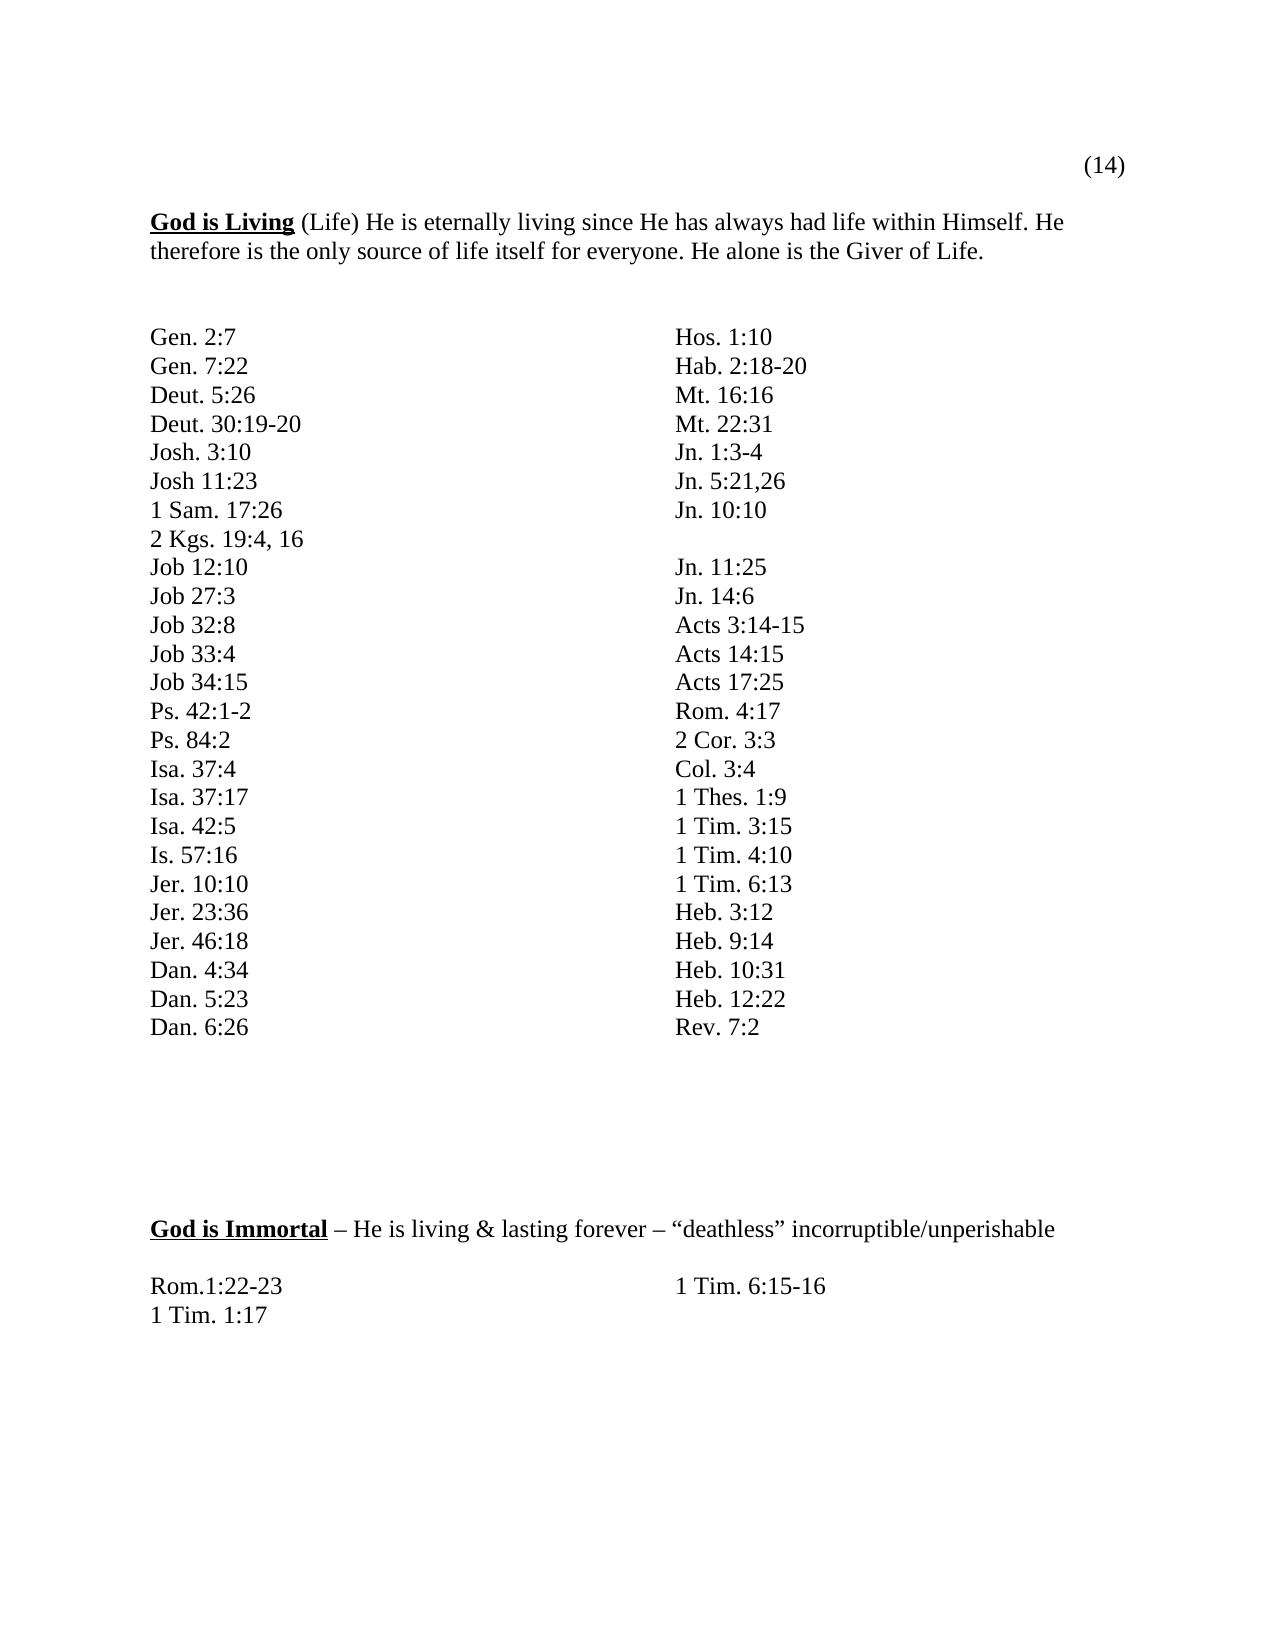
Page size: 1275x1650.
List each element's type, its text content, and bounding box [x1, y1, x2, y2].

text Josh. Jn. 1:3-4 [150, 437, 1125, 466]
text God is Immortal – He is living & lasting forever – “deathless” incorruptible/unperishable [150, 1214, 1125, 1242]
text 2 Kgs. 19:4, 16 [150, 524, 1125, 552]
text Dan. 6:26 Rev. 7:2 [150, 1012, 1125, 1041]
text Dan. 5:23 Heb. 12:22 [150, 984, 1125, 1012]
text Job 27:3 Jn. 14:6 [150, 581, 1125, 610]
text Job 34:15 Acts 17:25 [150, 667, 1125, 696]
text Josh Jn. 5:21,26 [150, 466, 1125, 495]
text Jer. 23:36 Heb. 3:12 [150, 897, 1125, 926]
text Dan. 4:34 Heb. 10:31 [150, 955, 1125, 984]
text Gen. 2:7 Hos. 1:10 [150, 322, 1125, 351]
text Job 12:10 Jn. 11:25 [150, 552, 1125, 581]
text 1 Tim. 1:17 [150, 1300, 1125, 1329]
text Job 33:4 Acts 14:15 [150, 639, 1125, 667]
text Is. 57:16 1 Tim. 4:10 [150, 840, 1125, 869]
text Ps. 42:1-2 Rom. [150, 696, 1125, 725]
text Isa. 37:17 1 Thes. 1:9 [150, 782, 1125, 811]
text Isa. 42:5 1 Tim. 3:15 [150, 811, 1125, 840]
text Deut. 30:19-20 Mt. 22:31 [150, 409, 1125, 437]
text Gen. 7:22 Hab. 2:18-20 [150, 351, 1125, 380]
text Ps. 84:2 2 Cor. 3:3 [150, 725, 1125, 754]
text Rom.1:22-23 1 Tim. 6:15-16 [150, 1271, 1125, 1300]
text Deut. 5:26 Mt. 16:16 [150, 380, 1125, 409]
text Jer. 10:10 1 Tim. 6:13 [150, 869, 1125, 897]
text Jer. 46:18 Heb. 9:14 [150, 926, 1125, 955]
text Job 32:8 Acts 3:14-15 [150, 610, 1125, 639]
text 1 Sam. Jn. [150, 495, 1125, 524]
text God is Living (Life) He is eternally living since He has always had life within Himself. He therefore is the only source of life itself for everyone. He alone is the Giver of Life. [150, 207, 1125, 265]
text Isa. 37:4 Col. 3:4 [150, 754, 1125, 782]
text (14) [150, 150, 1125, 179]
